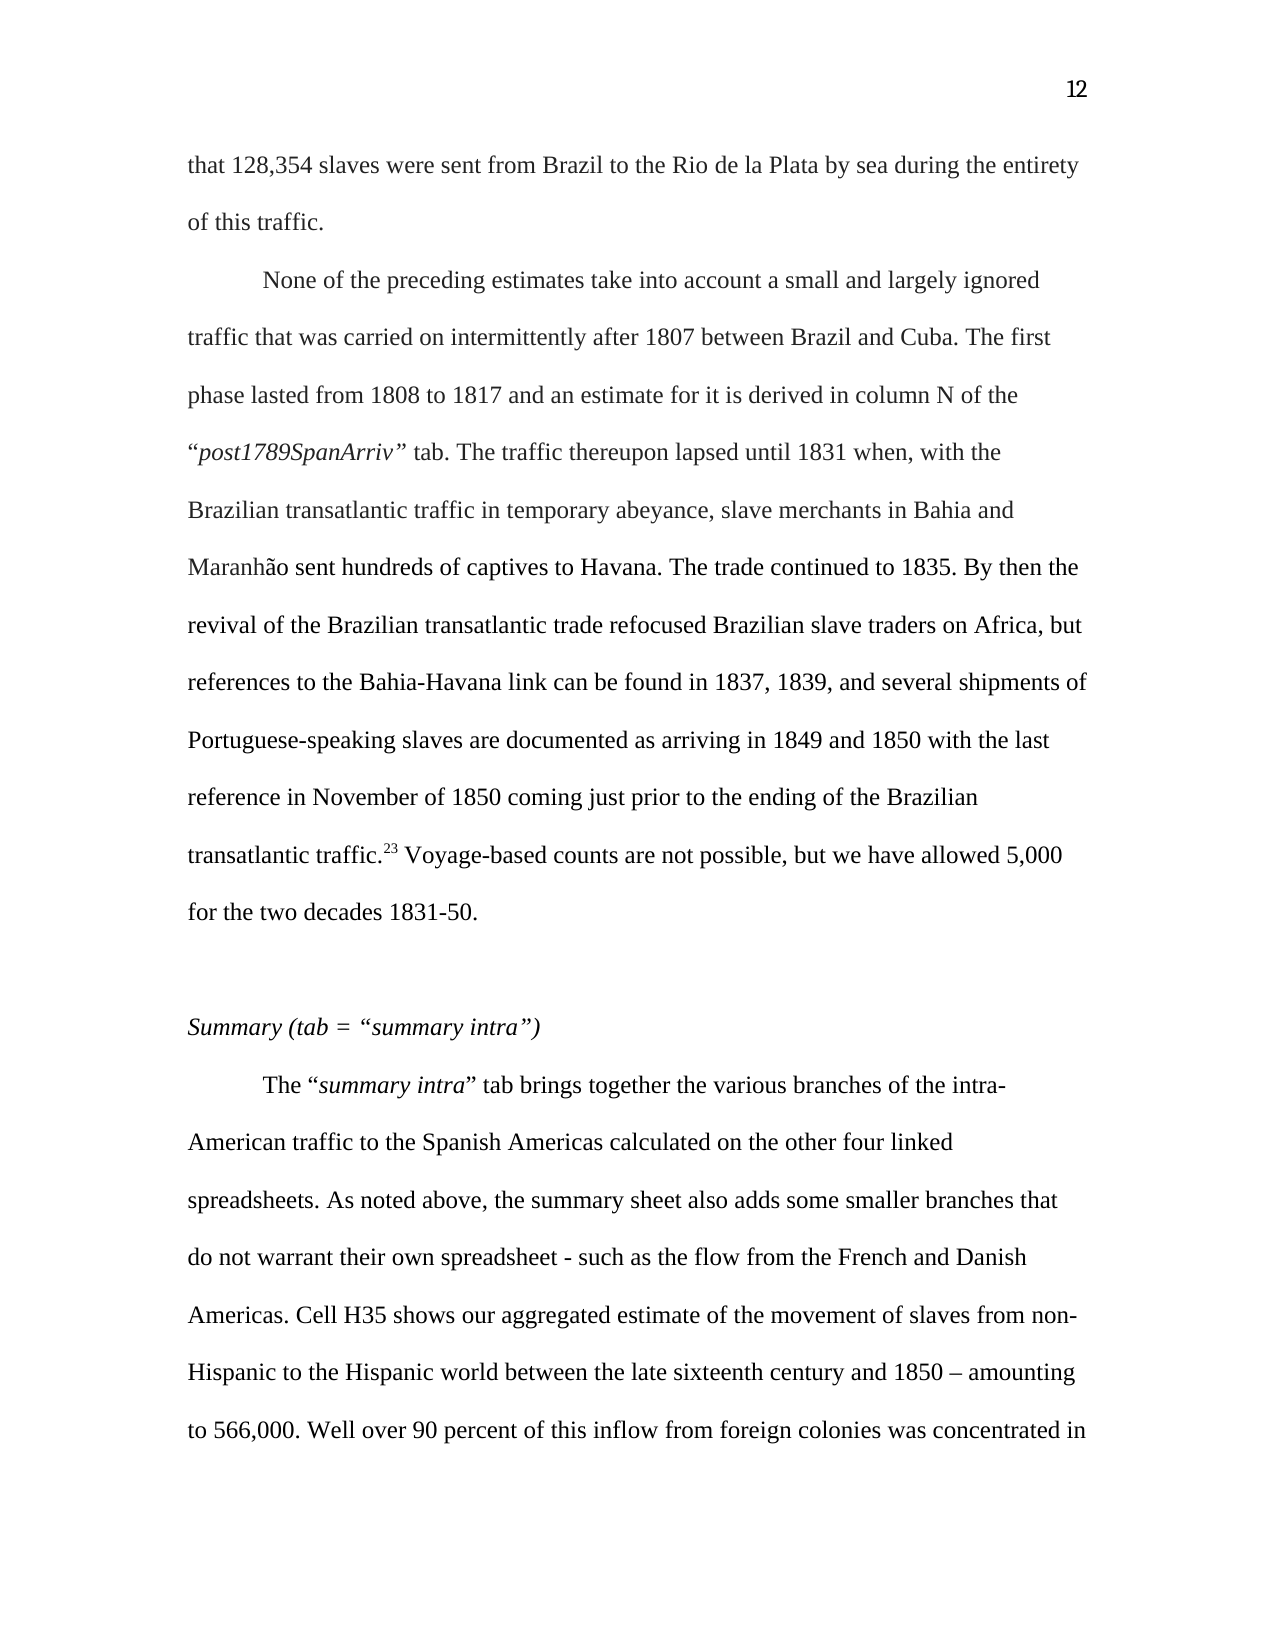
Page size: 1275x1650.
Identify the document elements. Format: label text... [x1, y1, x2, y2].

text None of the preceding estimates take into account a small and largely ignored traffic that was carried on intermittently after 1807 between Brazil and Cuba. The first phase lasted from 1808 to 1817 and an estimate for it is derived in column N of the “post1789SpanArriv” tab. The traffic thereupon lapsed until 1831 when, with the Brazilian transatlantic traffic in temporary abeyance, slave merchants in Bahia and Maranhão sent hundreds of captives to Havana. The trade continued to 1835. By then the revival of the Brazilian transatlantic trade refocused Brazilian slave traders on Africa, but references to the Bahia-Havana link can be found in 1837, 1839, and several shipments of Portuguese-speaking slaves are documented as arriving in 1849 and 1850 with the last reference in November of 1850 coming just prior to the ending of the Brazilian transatlantic traffic. Voyage-based counts are not possible, but we have allowed 5,000 for the two decades 1831-50. [187, 265, 1087, 926]
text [187, 150, 1087, 236]
text Summary (tab = “summary intra”) [187, 1012, 1087, 1041]
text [187, 1070, 1087, 1444]
